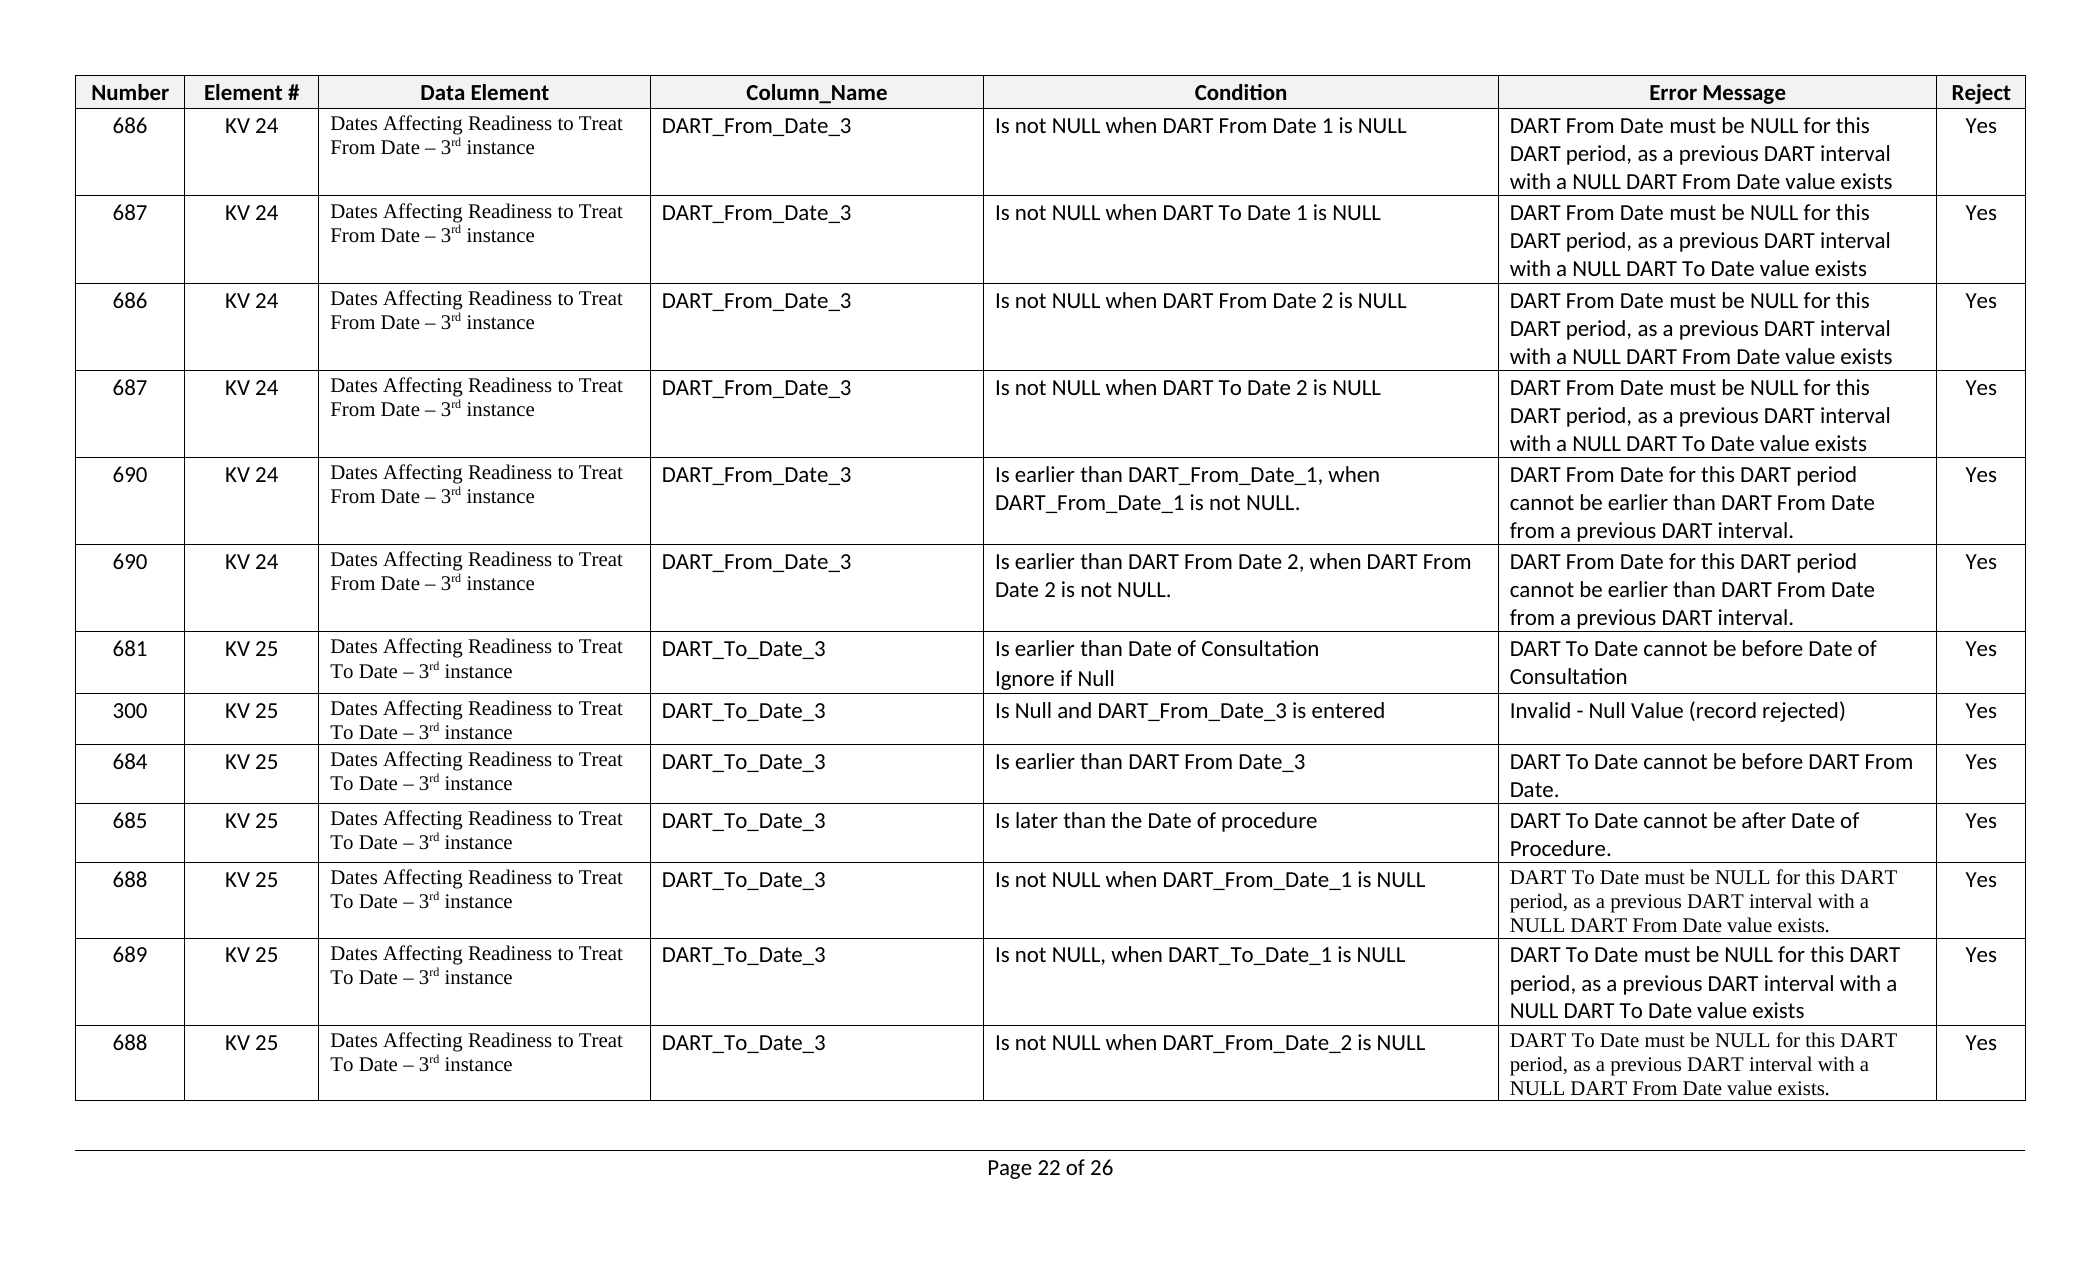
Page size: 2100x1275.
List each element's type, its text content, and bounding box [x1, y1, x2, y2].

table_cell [319, 1026, 650, 1100]
table_cell DART To Date must be NULL for this DART period, as a previous DART interval with a NULL DART From Date value exists. [1499, 1026, 1936, 1100]
table_cell DART_From_Date_3 [651, 196, 983, 283]
table_header Condition [984, 76, 1498, 108]
table_cell KV 25 [185, 632, 318, 693]
table_cell Dates Affecting Readiness to Treat From Date – 3rd instance [319, 545, 650, 631]
table_cell Yes [1937, 109, 2025, 195]
table_cell Is earlier than DART From Date 2, when DART From Date 2 is not NULL. [984, 545, 1498, 631]
table_cell Is not NULL when DART_From_Date_1 is NULL [984, 863, 1498, 937]
table_cell Yes [1937, 284, 2025, 370]
table_cell Yes [1937, 632, 2025, 693]
table_cell DART_From_Date_3 [651, 545, 983, 631]
table_cell DART From Date must be NULL for this DART period, as a previous DART interval with a NULL DART To Date value exists [1499, 371, 1936, 457]
table_cell DART_To_Date_3 [651, 632, 983, 693]
table_cell KV 24 [185, 109, 318, 195]
table_cell DART From Date must be NULL for this DART period, as a previous DART interval with a NULL DART From Date value exists [1499, 109, 1936, 195]
table_cell Dates Affecting Readiness to Treat From Date – 3rd instance [319, 284, 650, 370]
table_cell DART To Date must be NULL for this DART period, as a previous DART interval with a NULL DART From Date value exists. [1499, 863, 1936, 937]
table_cell Dates Affecting Readiness to Treat To Date – 3rd instance [319, 804, 650, 862]
table_cell Yes [1937, 545, 2025, 631]
table_cell KV 25 [185, 694, 318, 744]
table_cell Is earlier than DART_From_Date_1, when DART_From_Date_1 is not NULL. [984, 458, 1498, 544]
table_cell 687 [76, 371, 184, 457]
table_cell Is earlier than Date of Consultation Ignore if Null [984, 632, 1498, 693]
table_cell 690 [76, 545, 184, 631]
table_cell Dates Affecting Readiness to Treat From Date – 3rd instance [319, 196, 650, 283]
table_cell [319, 109, 650, 195]
table_cell 687 [76, 196, 184, 283]
table_cell 688 [76, 1026, 184, 1100]
table_cell Yes [1937, 863, 2025, 937]
table_cell KV 25 [185, 804, 318, 862]
table_cell DART From Date for this DART period cannot be earlier than DART From Date from a previous DART interval. [1499, 458, 1936, 544]
table_cell 688 [76, 863, 184, 937]
table_cell Yes [1937, 371, 2025, 457]
table_header Data Element [319, 76, 650, 108]
table_cell Yes [1937, 458, 2025, 544]
table_cell Yes [1937, 694, 2025, 744]
table_cell 690 [76, 458, 184, 544]
table_cell 686 [76, 109, 184, 195]
table_cell Is not NULL when DART From Date 2 is NULL [984, 284, 1498, 370]
table_cell DART From Date for this DART period cannot be earlier than DART From Date from a previous DART interval. [1499, 545, 1936, 631]
table_cell DART_From_Date_3 [651, 458, 983, 544]
table_cell 300 [76, 694, 184, 744]
table_cell Yes [1937, 939, 2025, 1025]
table_header Error Message [1499, 76, 1936, 108]
table_cell DART_From_Date_3 [651, 371, 983, 457]
table_cell DART To Date must be NULL for this DART period, as a previous DART interval with a NULL DART To Date value exists [1499, 939, 1936, 1025]
table_cell KV 24 [185, 196, 318, 283]
table_cell DART_To_Date_3 [651, 804, 983, 862]
table_header Number [76, 76, 184, 108]
table_cell DART To Date cannot be before DART From Date. [1499, 745, 1936, 803]
table_cell Yes [1937, 804, 2025, 862]
table_cell Dates Affecting Readiness to Treat From Date – 3rd instance [319, 458, 650, 544]
table_cell Is not NULL when DART From Date 1 is NULL [984, 109, 1498, 195]
table_cell KV 25 [185, 1026, 318, 1100]
table_cell DART_To_Date_3 [651, 694, 983, 744]
table_cell DART To Date cannot be after Date of Procedure. [1499, 804, 1936, 862]
table_cell Is earlier than DART From Date_3 [984, 745, 1498, 803]
table_cell DART_To_Date_3 [651, 939, 983, 1025]
table_header Reject [1937, 76, 2025, 108]
table_cell DART_From_Date_3 [651, 109, 983, 195]
table_cell Dates Affecting Readiness to Treat To Date – 3rd instance [319, 745, 650, 803]
table_cell KV 24 [185, 371, 318, 457]
table_cell 686 [76, 284, 184, 370]
table_cell 689 [76, 939, 184, 1025]
table_cell DART To Date cannot be before Date of Consultation [1499, 632, 1936, 693]
table_cell DART From Date must be NULL for this DART period, as a previous DART interval with a NULL DART From Date value exists [1499, 284, 1936, 370]
table_cell DART_From_Date_3 [651, 284, 983, 370]
table_cell Invalid - Null Value (record rejected) [1499, 694, 1936, 744]
table_cell DART From Date must be NULL for this DART period, as a previous DART interval with a NULL DART To Date value exists [1499, 196, 1936, 283]
table_cell Dates Affecting Readiness to Treat From Date – 3rd instance [319, 371, 650, 457]
table_cell KV 25 [185, 863, 318, 937]
table_cell Yes [1937, 196, 2025, 283]
table_cell Is not NULL when DART To Date 2 is NULL [984, 371, 1498, 457]
table_cell DART_To_Date_3 [651, 863, 983, 937]
table_cell DART_To_Date_3 [651, 745, 983, 803]
table_header Element # [185, 76, 318, 108]
table_cell Is not NULL when DART To Date 1 is NULL [984, 196, 1498, 283]
table_cell Yes [1937, 745, 2025, 803]
table_cell Dates Affecting Readiness to Treat To Date – 3rd instance [319, 939, 650, 1025]
table_cell Is not NULL, when DART_To_Date_1 is NULL [984, 939, 1498, 1025]
table_cell Dates Affecting Readiness to Treat To Date – 3rd instance [319, 632, 650, 693]
table_cell 685 [76, 804, 184, 862]
table_cell Dates Affecting Readiness to Treat To Date – 3rd instance [319, 694, 650, 744]
table_cell KV 24 [185, 284, 318, 370]
table_cell Is later than the Date of procedure [984, 804, 1498, 862]
table_cell Is not NULL when DART_From_Date_2 is NULL [984, 1026, 1498, 1100]
table_cell KV 24 [185, 545, 318, 631]
table_cell Dates Affecting Readiness to Treat To Date – 3rd instance [319, 863, 650, 937]
table_cell 684 [76, 745, 184, 803]
table_cell KV 25 [185, 939, 318, 1025]
table_cell KV 25 [185, 745, 318, 803]
table_header Column_Name [651, 76, 983, 108]
table_cell KV 24 [185, 458, 318, 544]
table_cell DART_To_Date_3 [651, 1026, 983, 1100]
table_cell Yes [1937, 1026, 2025, 1100]
table_cell Is Null and DART_From_Date_3 is entered [984, 694, 1498, 744]
table_cell 681 [76, 632, 184, 693]
